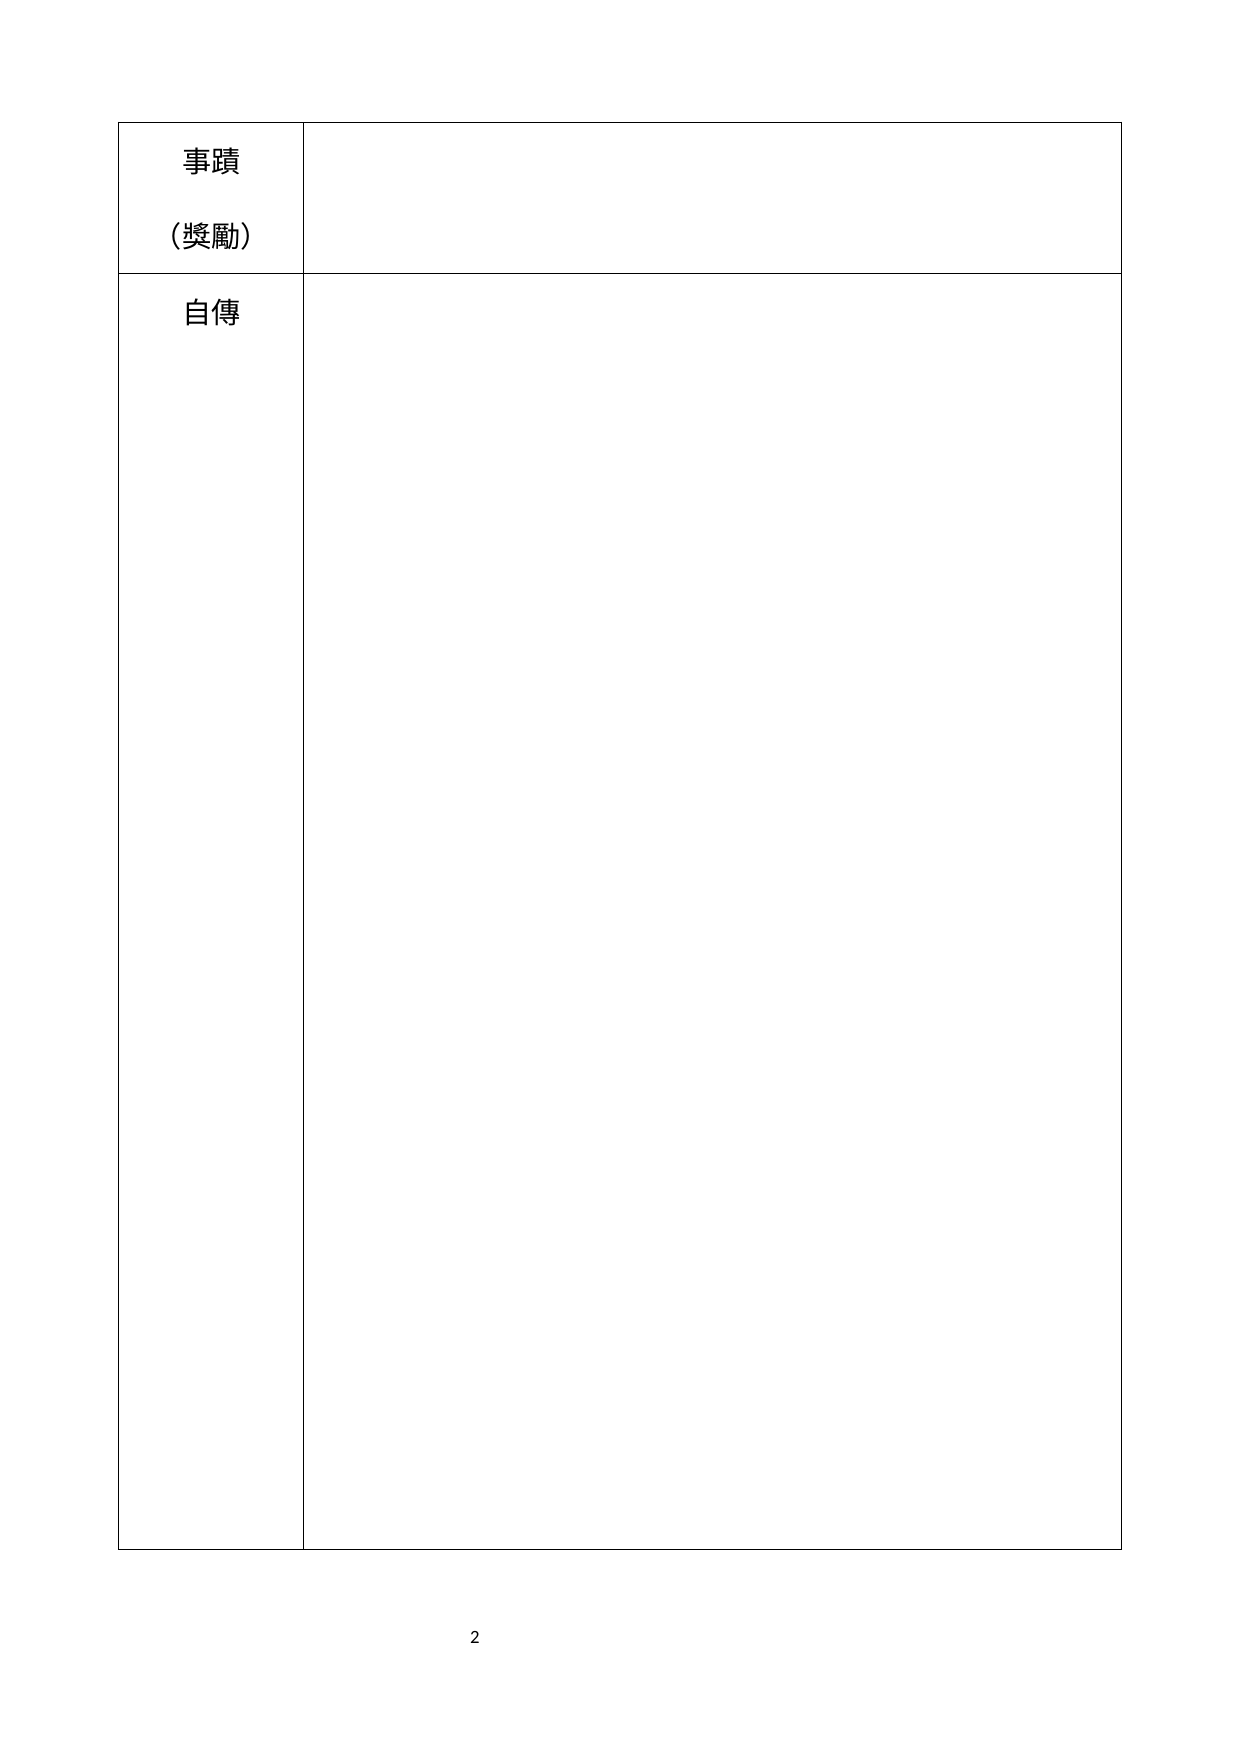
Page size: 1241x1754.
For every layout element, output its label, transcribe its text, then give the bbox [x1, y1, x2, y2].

table_cell 重要 工作 事蹟 （獎勵） [119, 123, 303, 273]
table_cell 自傳 [119, 274, 303, 1549]
table_cell [304, 274, 1121, 1549]
table_cell [304, 123, 1121, 273]
